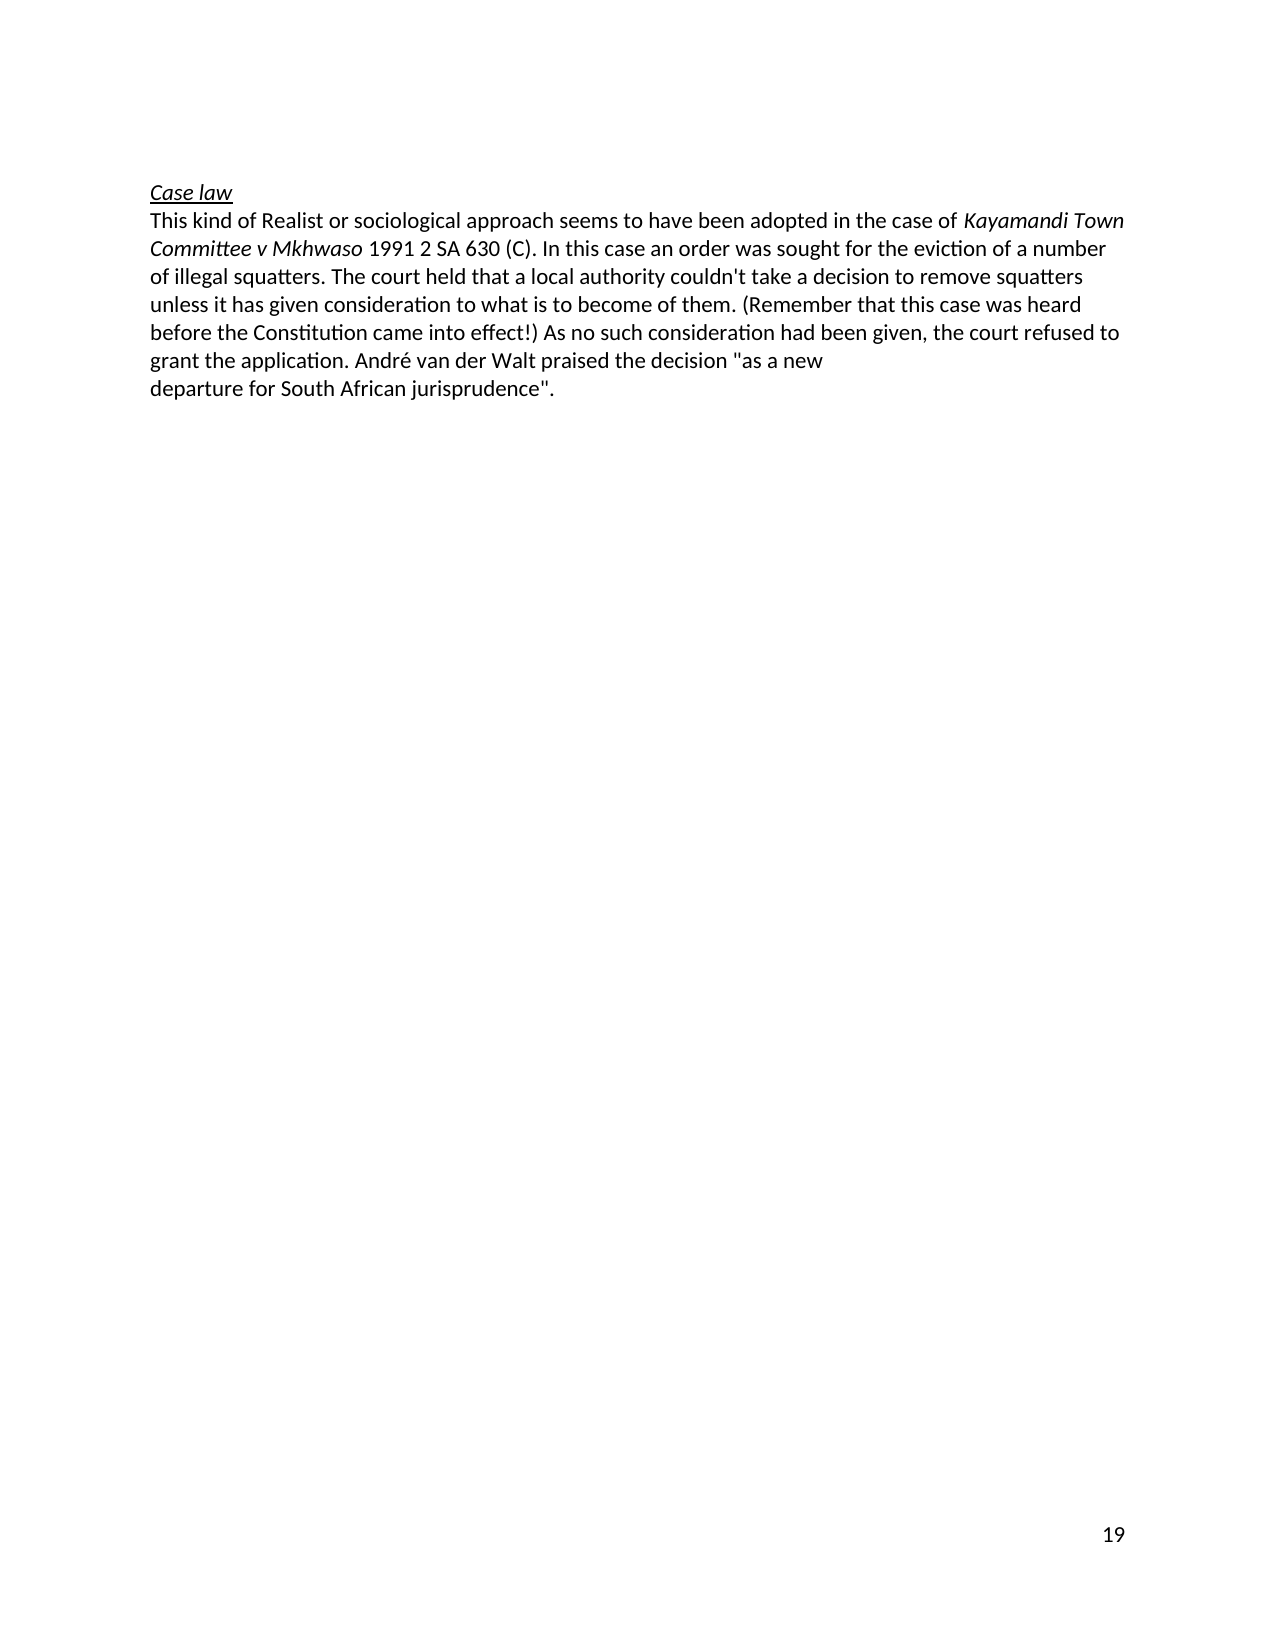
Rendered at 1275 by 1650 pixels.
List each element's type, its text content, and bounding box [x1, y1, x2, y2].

text departure for South African jurisprudence". [150, 374, 1125, 402]
text Case law [150, 178, 1125, 206]
text This kind of Realist or sociological approach seems to have been adopted in the case of Kayamandi Town Committee v Mkhwaso 1991 2 SA 630 (C). In this case an order was sought for the eviction of a number of illegal squatters. The court held that a local authority couldn't take a decision to remove squatters unless it has given consideration to what is to become of them. (Remember that this case was heard before the Constitution came into effect!) As no such consideration had been given, the court refused to grant the application. André van der Walt praised the decision "as a new [150, 206, 1125, 374]
